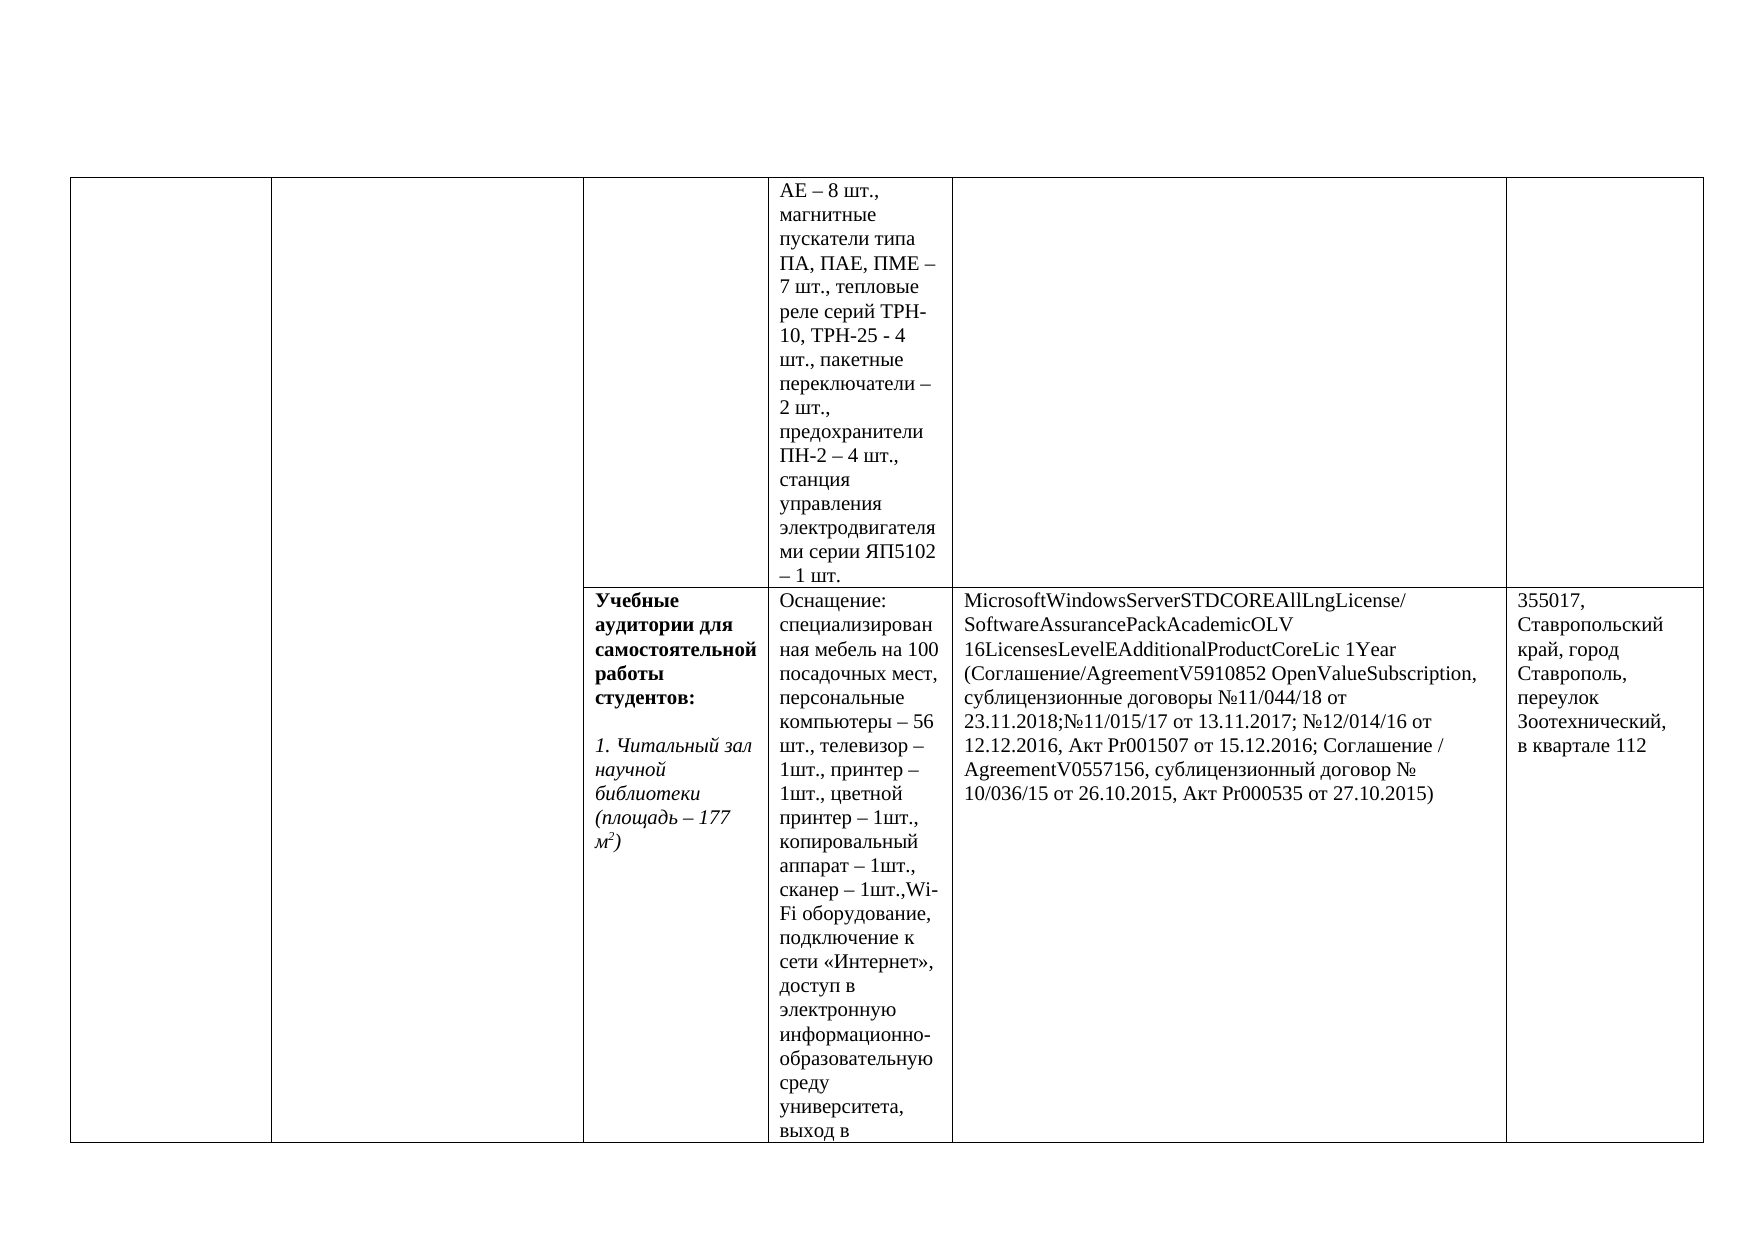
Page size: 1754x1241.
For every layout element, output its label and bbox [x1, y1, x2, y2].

table_cell [769, 178, 952, 587]
table_cell [1507, 588, 1703, 1142]
table_cell [584, 178, 768, 587]
table_cell [769, 588, 952, 1142]
table_cell [953, 178, 1506, 587]
table_cell [1507, 178, 1703, 587]
table_cell [584, 588, 768, 1142]
table_cell [953, 588, 1506, 1142]
